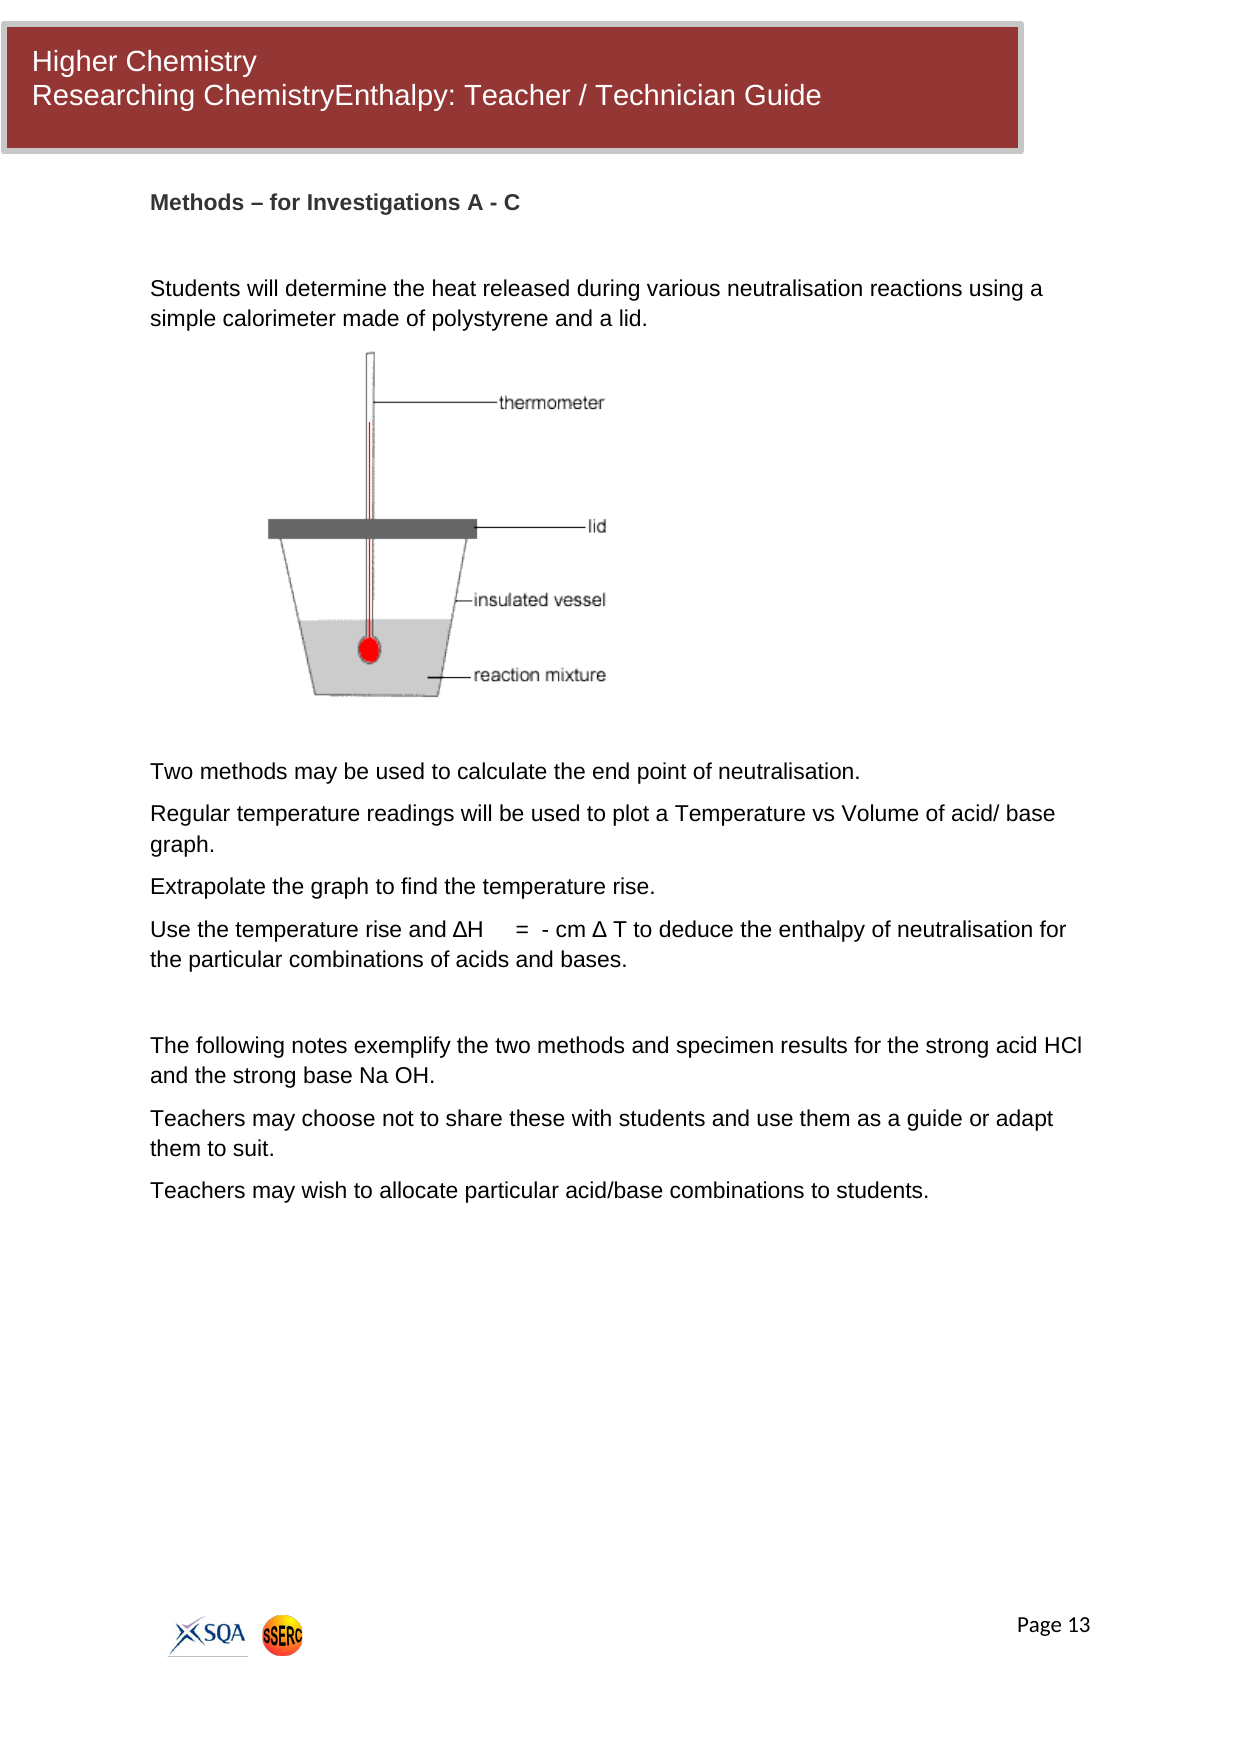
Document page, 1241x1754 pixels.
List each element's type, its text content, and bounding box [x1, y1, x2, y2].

picture [167, 1614, 248, 1657]
text Methods – for Investigations A - C [150, 189, 1099, 215]
text Use the temperature rise and ∆H = - cm ∆ T to deduce the enthalpy of neutralisation for the particular combinations of acids and bases. [150, 916, 1099, 973]
text Two methods may be used to calculate the end point of neutralisation. [150, 758, 1099, 784]
picture [262, 347, 614, 699]
text Students will determine the heat released during various neutralisation reactions using a simple calorimeter made of polystyrene and a lid. [150, 274, 1099, 331]
text Teachers may choose not to share these with students and use them as a guide or adapt them to suit. [150, 1104, 1099, 1161]
text Regular temperature readings will be used to plot a Temperature vs Volume of acid/ base graph. [150, 800, 1099, 857]
text The following notes exemplify the two methods and specimen results for the strong acid HCl and the strong base Na OH. [150, 1032, 1099, 1088]
picture [262, 1615, 303, 1656]
text Extrapolate the graph to find the temperature rise. [150, 873, 1099, 900]
text Teachers may wish to allocate particular acid/base combinations to students. [150, 1177, 1099, 1204]
